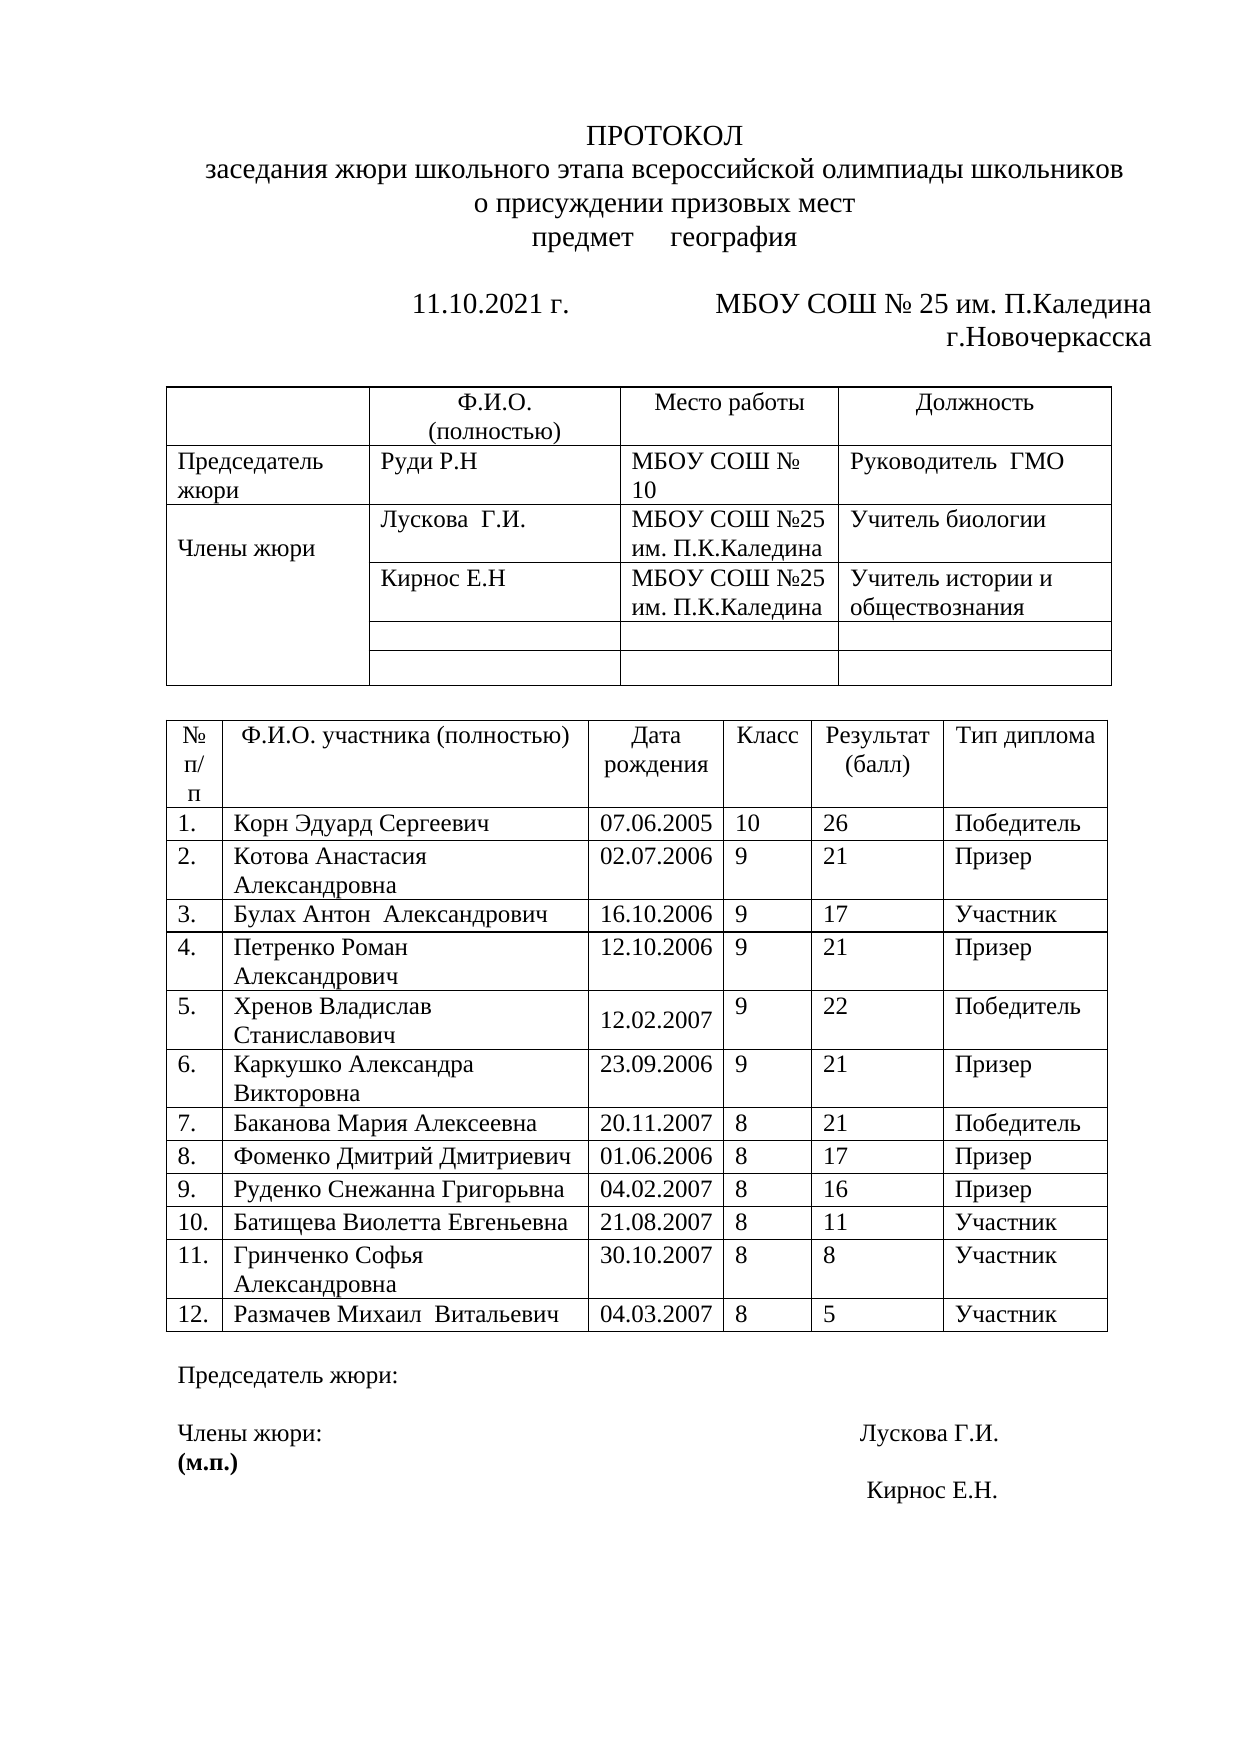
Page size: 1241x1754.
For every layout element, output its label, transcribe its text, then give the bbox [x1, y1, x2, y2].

table_cell Размачев Михаил Витальевич [223, 1299, 588, 1331]
table_cell [167, 1240, 222, 1298]
table_header Место работы [621, 388, 838, 445]
table_header Результат (балл) [812, 721, 943, 807]
table_cell 04.03.2007 [589, 1299, 723, 1331]
table_cell Хренов Владислав Станиславович [223, 991, 588, 1048]
text Кирнос Е.Н. [177, 1476, 1152, 1504]
table_cell Петренко Роман Александрович [223, 933, 588, 990]
table_cell 07.06.2005 [589, 808, 723, 840]
table_cell 23.09.2006 [589, 1050, 723, 1107]
table_cell Победитель [944, 991, 1107, 1048]
table_cell 21 [812, 933, 943, 990]
table_cell Батищева Виолетта Евгеньевна [223, 1207, 588, 1239]
table_cell Гринченко Софья Александровна [223, 1240, 588, 1298]
table_cell [839, 622, 1111, 650]
table_cell 11 [812, 1207, 943, 1239]
table_cell [167, 933, 222, 990]
table_cell 30.10.2007 [589, 1240, 723, 1298]
table_cell [839, 651, 1111, 685]
table_cell Булах Антон Александрович [223, 900, 588, 931]
table_cell [370, 651, 620, 685]
table_cell МБОУ СОШ №25 им. П.К.Каледина [621, 505, 838, 562]
table_cell 21 [812, 1108, 943, 1140]
table_cell 01.06.2006 [589, 1141, 723, 1173]
text Председатель жюри: [177, 1361, 1152, 1389]
table_cell Призер [944, 1050, 1107, 1107]
table_cell 9 [724, 900, 811, 931]
table_cell Лускова Г.И. [370, 505, 620, 562]
table_header Класс [724, 721, 811, 807]
table_cell Учитель истории и обществознания [839, 563, 1111, 621]
table_cell Учитель биологии [839, 505, 1111, 562]
table_cell 8 [724, 1299, 811, 1331]
table_cell 02.07.2006 [589, 841, 723, 898]
table_header № п/п [167, 721, 222, 807]
table_cell 21 [812, 1050, 943, 1107]
table_cell Руди Р.Н [370, 446, 620, 503]
table_cell 8 [724, 1108, 811, 1140]
table_cell Призер [944, 1141, 1107, 1173]
table_cell МБОУ СОШ № 10 [621, 446, 838, 503]
table_cell [167, 1050, 222, 1107]
text ПРОТОКОЛ [177, 118, 1152, 152]
table_cell Каркушко Александра Викторовна [223, 1050, 588, 1107]
table_cell 8 [724, 1207, 811, 1239]
table_cell Руденко Снежанна Григорьвна [223, 1174, 588, 1206]
table_cell Участник [944, 1207, 1107, 1239]
table_cell [167, 900, 222, 931]
table_cell 9 [724, 1050, 811, 1107]
table_cell [621, 622, 838, 650]
table_cell [167, 991, 222, 1048]
table_cell [167, 1174, 222, 1206]
table_cell 26 [812, 808, 943, 840]
table_cell 10 [724, 808, 811, 840]
table_cell 21 [812, 841, 943, 898]
table_cell Участник [944, 900, 1107, 931]
text о присуждении призовых мест [177, 185, 1152, 219]
table_cell [167, 1108, 222, 1140]
text заседания жюри школьного этапа всероссийской олимпиады школьников [177, 152, 1152, 185]
table_cell 16 [812, 1174, 943, 1206]
table_cell 9 [724, 933, 811, 990]
table_cell 8 [812, 1240, 943, 1298]
table_cell Победитель [944, 1108, 1107, 1140]
table_cell 8 [724, 1240, 811, 1298]
text предмет география [177, 219, 1152, 252]
table_header Ф.И.О. (полностью) [370, 388, 620, 445]
table_cell Участник [944, 1240, 1107, 1298]
table_cell Призер [944, 1174, 1107, 1206]
table_cell Председатель жюри [167, 446, 369, 503]
table_cell 22 [812, 991, 943, 1048]
table_header Тип диплома [944, 721, 1107, 807]
table_cell [370, 622, 620, 650]
table_cell 5 [812, 1299, 943, 1331]
table_cell [167, 1141, 222, 1173]
table_cell Баканова Мария Алексеевна [223, 1108, 588, 1140]
table_cell 9 [724, 991, 811, 1048]
table_cell Котова Анастасия Александровна [223, 841, 588, 898]
table_cell 20.11.2007 [589, 1108, 723, 1140]
table_header [167, 388, 369, 445]
table_cell 21.08.2007 [589, 1207, 723, 1239]
table_cell МБОУ СОШ №25 им. П.К.Каледина [621, 563, 838, 621]
table_cell 17 [812, 1141, 943, 1173]
table_cell [167, 841, 222, 898]
table_cell Корн Эдуард Сергеевич [223, 808, 588, 840]
table_cell 8 [724, 1141, 811, 1173]
table_cell [621, 651, 838, 685]
table_cell 17 [812, 900, 943, 931]
table_cell Победитель [944, 808, 1107, 840]
table_cell 04.02.2007 [589, 1174, 723, 1206]
table_cell 16.10.2006 [589, 900, 723, 931]
table_cell Призер [944, 841, 1107, 898]
text 11.10.2021 г. МБОУ СОШ № 25 им. П.Каледина г.Новочеркасска [177, 286, 1152, 353]
table_cell [167, 808, 222, 840]
table_header Ф.И.О. участника (полностью) [223, 721, 588, 807]
table_cell Участник [944, 1299, 1107, 1331]
text Члены жюри: Лускова Г.И. (м.п.) [177, 1418, 1152, 1476]
table_cell Фоменко Дмитрий Дмитриевич [223, 1141, 588, 1173]
table_cell Призер [944, 933, 1107, 990]
table_cell Руководитель ГМО [839, 446, 1111, 503]
table_cell 8 [724, 1174, 811, 1206]
table_cell [167, 1299, 222, 1331]
table_cell Кирнос Е.Н [370, 563, 620, 621]
table_cell 9 [724, 841, 811, 898]
table_cell [167, 1207, 222, 1239]
table_cell Члены жюри [167, 505, 369, 685]
table_header Должность [839, 388, 1111, 445]
table_cell 12.02.2007 [589, 991, 723, 1048]
table_cell 12.10.2006 [589, 933, 723, 990]
table_header Дата рождения [589, 721, 723, 807]
